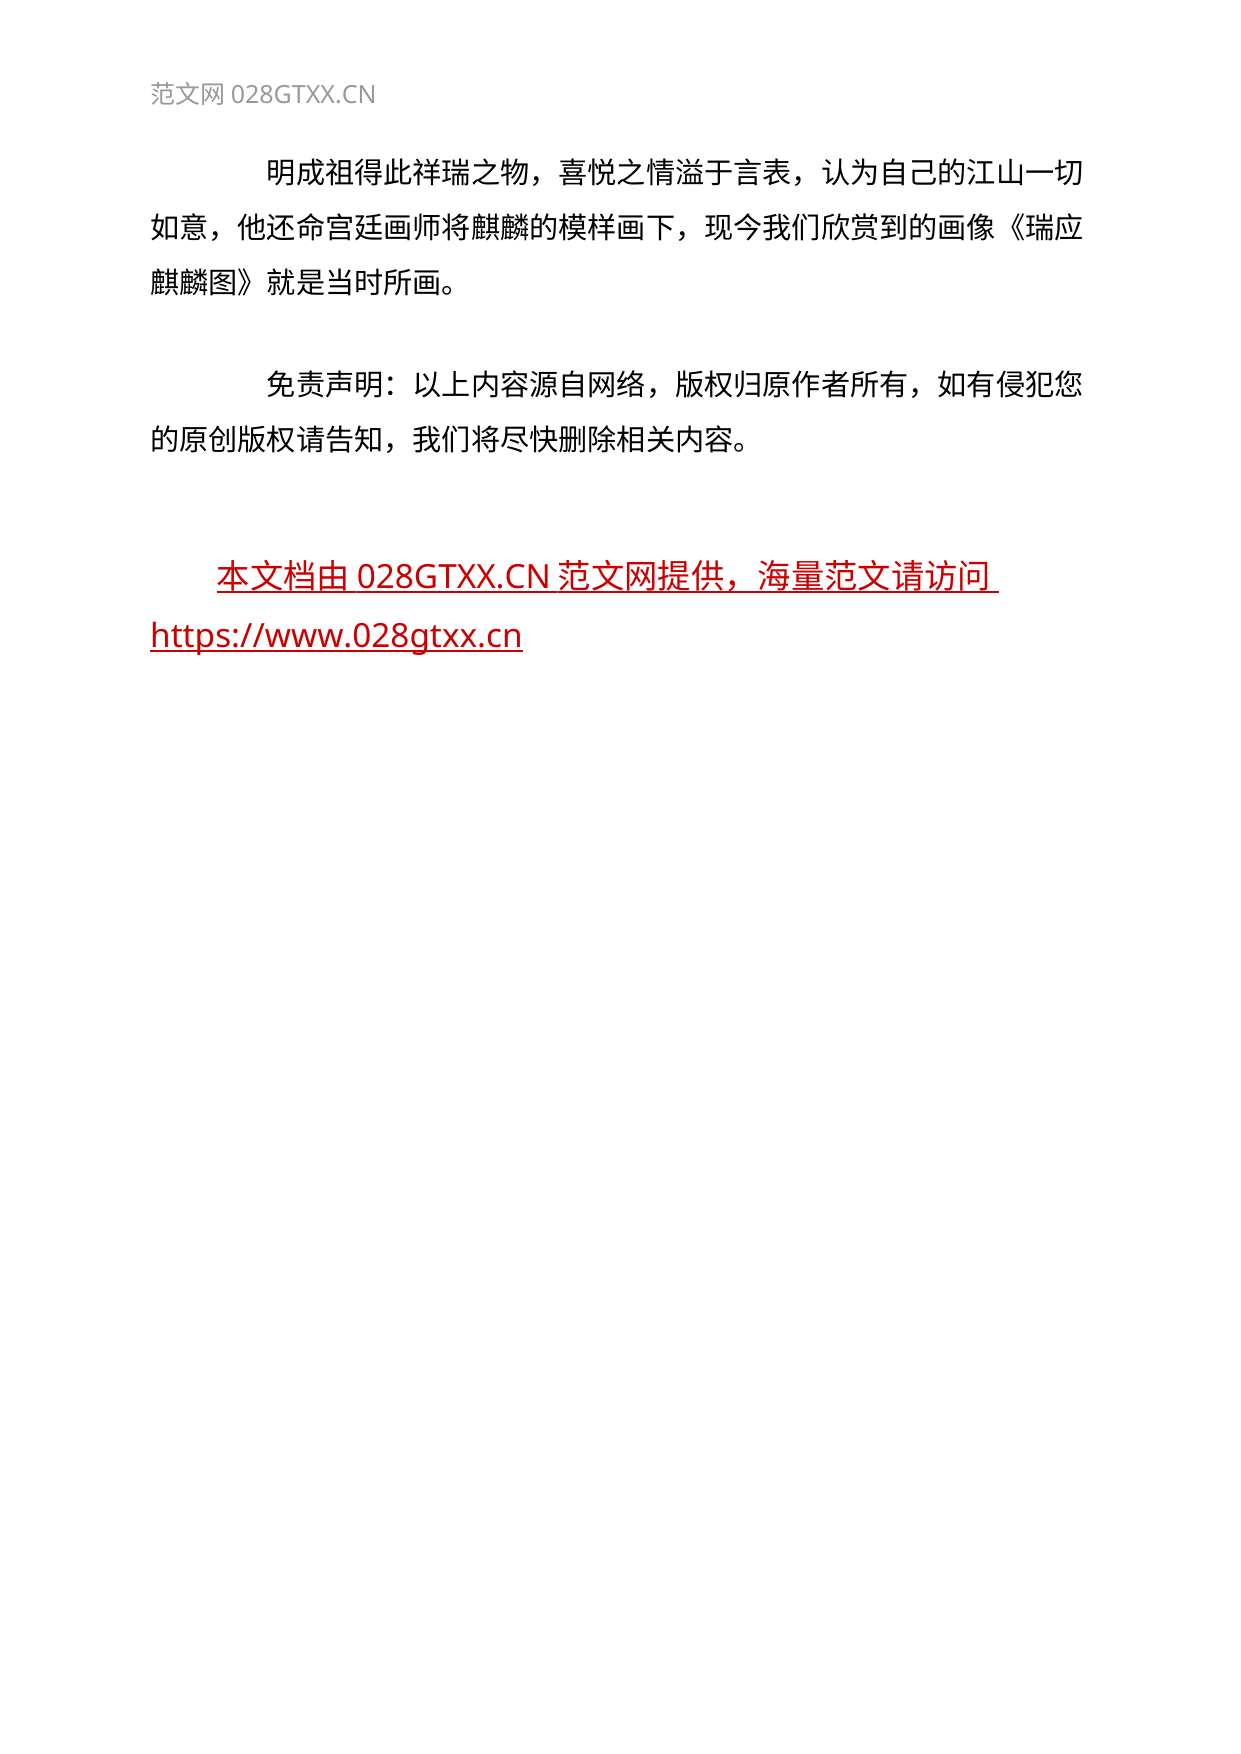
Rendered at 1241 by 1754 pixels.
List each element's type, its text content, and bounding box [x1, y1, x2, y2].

text 明成祖得此祥瑞之物，喜悦之情溢于言表，认为自己的江山一切如意，他还命宫廷画师将麒麟的模样画下，现今我们欣赏到的画像《瑞应麒麟图》就是当时所画。 [150, 150, 1090, 302]
text 免责声明：以上内容源自网络，版权归原作者所有，如有侵犯您的原创版权请告知，我们将尽快删除相关内容。 [150, 362, 1090, 459]
text 本文档由028GTXX.CN范文网提供，海量范文请访问 https://www.028gtxx.cn [150, 549, 1090, 657]
